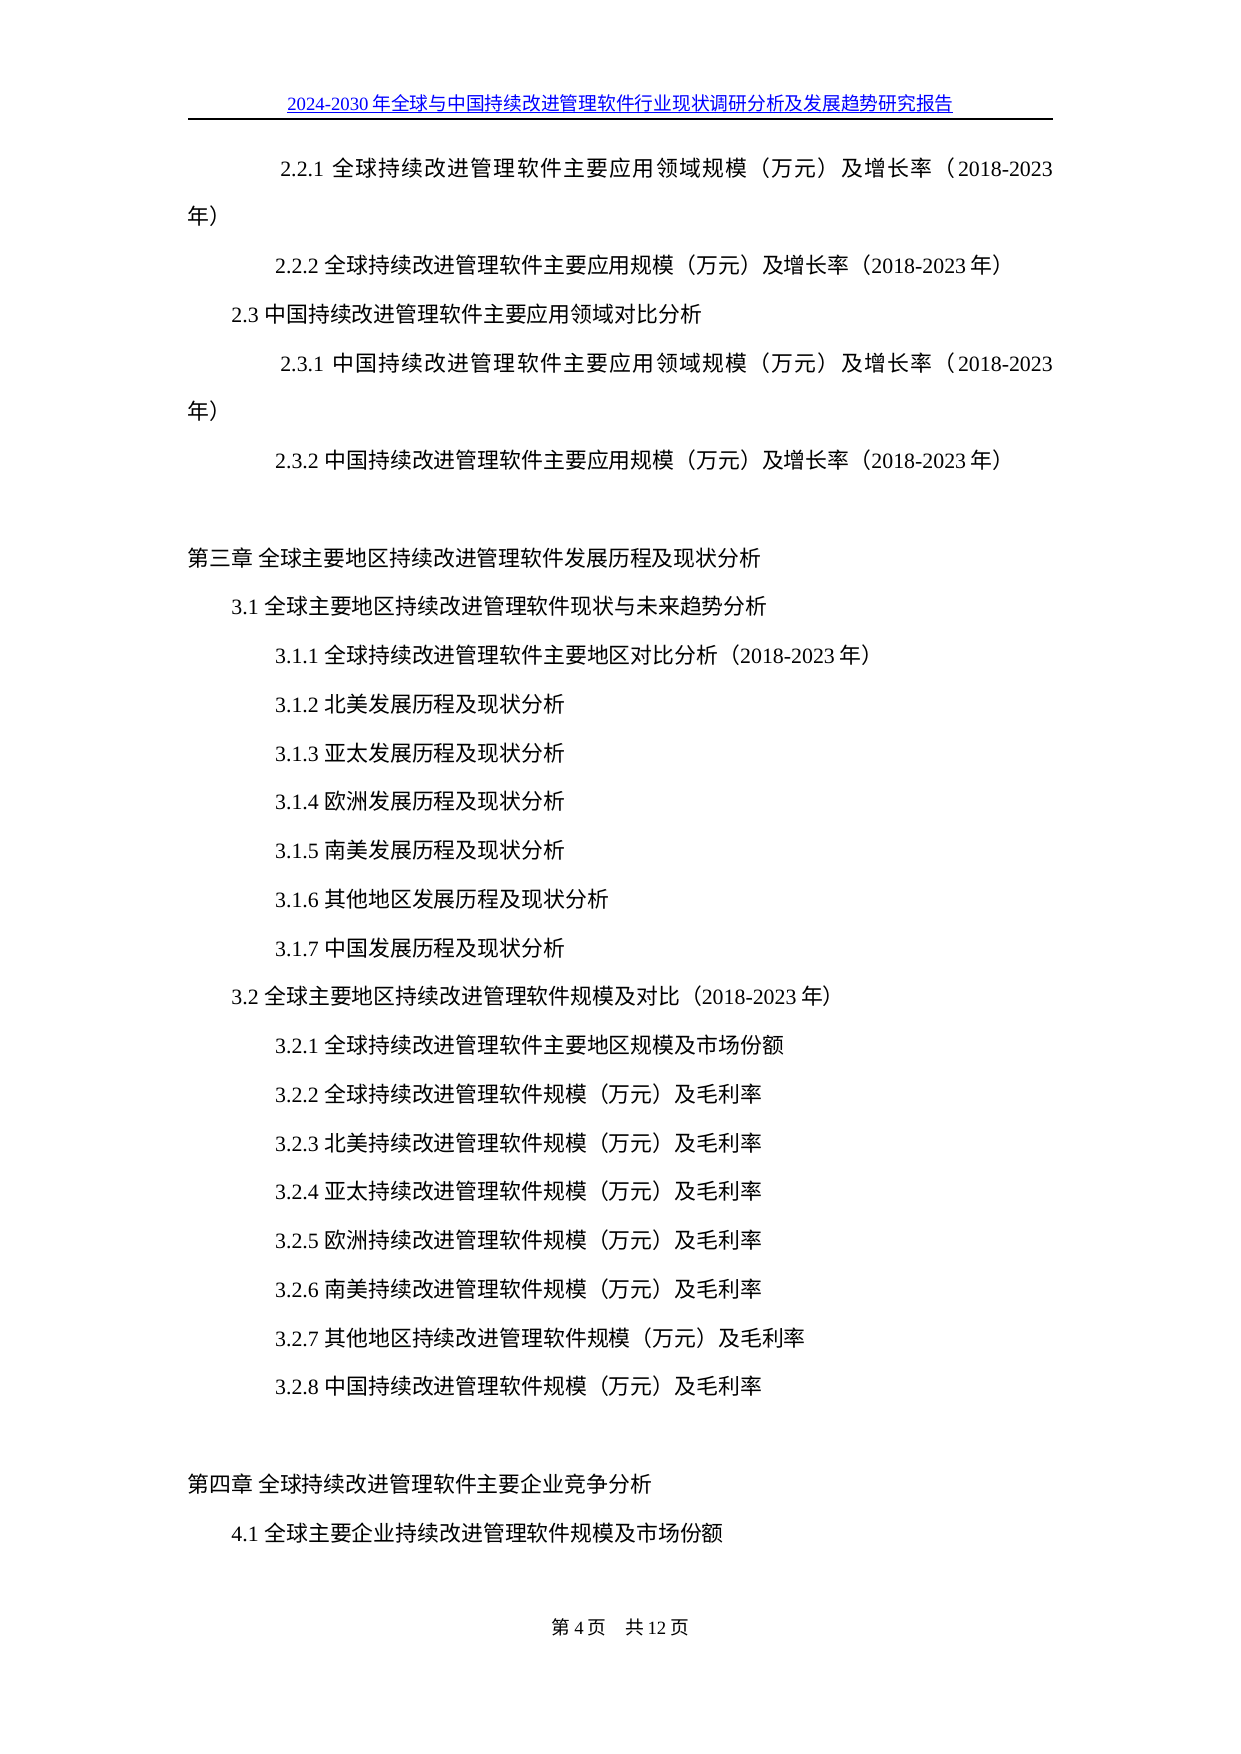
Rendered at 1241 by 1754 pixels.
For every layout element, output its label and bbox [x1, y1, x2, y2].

text [187, 150, 1053, 1548]
